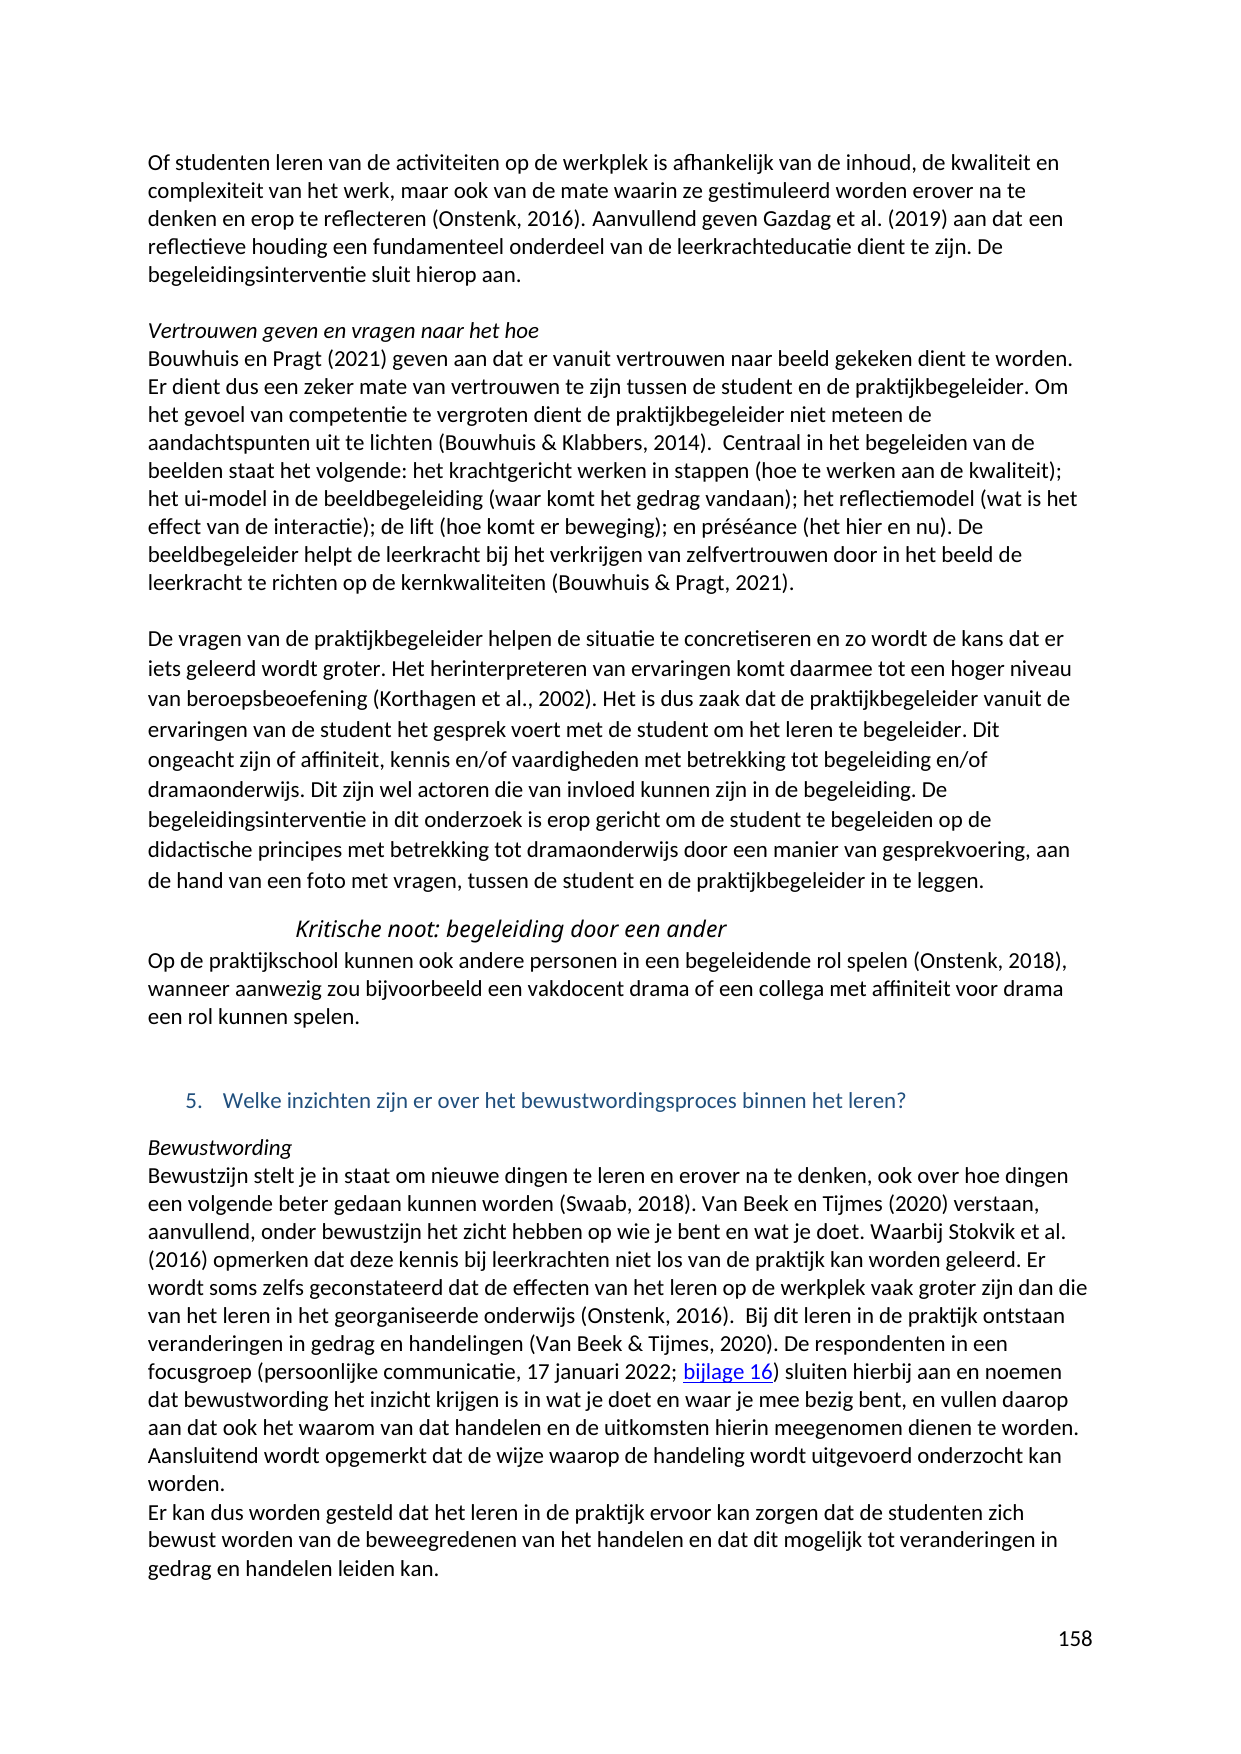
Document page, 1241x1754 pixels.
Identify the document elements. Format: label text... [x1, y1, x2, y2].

text Bouwhuis en Pragt (2021) geven aan dat er vanuit vertrouwen naar beeld gekeken dient te worden. Er dient dus een zeker mate van vertrouwen te zijn tussen de student en de praktijkbegeleider. Om het gevoel van competentie te vergroten dient de praktijkbegeleider niet meteen de aandachtspunten uit te lichten (Bouwhuis & Klabbers, 2014). Centraal in het begeleiden van de beelden staat het volgende: het krachtgericht werken in stappen (hoe te werken aan de kwaliteit); het ui-model in de beeldbegeleiding (waar komt het gedrag vandaan); het reflectiemodel (wat is het effect van de interactie); de lift (hoe komt er beweging); en préséance (het hier en nu). De beeldbegeleider helpt de leerkracht bij het verkrijgen van zelfvertrouwen door in het beeld de leerkracht te richten op de kernkwaliteiten (Bouwhuis & Pragt, 2021). [148, 344, 1092, 596]
text Op de praktijkschool kunnen ook andere personen in een begeleidende rol spelen (Onstenk, 2018), wanneer aanwezig zou bijvoorbeeld een vakdocent drama of een collega met affiniteit voor drama een rol kunnen spelen. [148, 946, 1092, 1030]
text Of studenten leren van de activiteiten op de werkplek is afhankelijk van de inhoud, de kwaliteit en complexiteit van het werk, maar ook van de mate waarin ze gestimuleerd worden erover na te denken en erop te reflecteren (Onstenk, 2016). Aanvullend geven Gazdag et al. (2019) aan dat een reflectieve houding een fundamenteel onderdeel van de leerkrachteducatie dient te zijn. De begeleidingsinterventie sluit hierop aan. [148, 148, 1092, 288]
list Welke inzichten zijn er over het bewustwordingsproces binnen het leren? [185, 1086, 1092, 1114]
text Bewustzijn stelt je in staat om nieuwe dingen te leren en erover na te denken, ook over hoe dingen een volgende beter gedaan kunnen worden (Swaab, 2018). Van Beek en Tijmes (2020) verstaan, aanvullend, onder bewustzijn het zicht hebben op wie je bent en wat je doet. Waarbij Stokvik et al. (2016) opmerken dat deze kennis bij leerkrachten niet los van de praktijk kan worden geleerd. Er wordt soms zelfs geconstateerd dat de effecten van het leren op de werkplek vaak groter zijn dan die van het leren in het georganiseerde onderwijs (Onstenk, 2016). Bij dit leren in de praktijk ontstaan veranderingen in gedrag en handelingen (Van Beek & Tijmes, 2020). De respondenten in een focusgroep (persoonlijke communicatie, 17 januari 2022; bijlage 16) sluiten hierbij aan en noemen dat bewustwording het inzicht krijgen is in wat je doet en waar je mee bezig bent, en vullen daarop aan dat ook het waarom van dat handelen en de uitkomsten hierin meegenomen dienen te worden. Aansluitend wordt opgemerkt dat de wijze waarop de handeling wordt uitgevoerd onderzocht kan worden. [148, 1161, 1092, 1498]
text Vertrouwen geven en vragen naar het hoe [148, 316, 1092, 344]
text Er kan dus worden gesteld dat het leren in de praktijk ervoor kan zorgen dat de studenten zich bewust worden van de beweegredenen van het handelen en dat dit mogelijk tot veranderingen in gedrag en handelen leiden kan. [148, 1498, 1092, 1582]
subtitle Kritische noot: begeleiding door een ander [221, 913, 1092, 944]
text De vragen van de praktijkbegeleider helpen de situatie te concretiseren en zo wordt de kans dat er iets geleerd wordt groter. Het herinterpreteren van ervaringen komt daarmee tot een hoger niveau van beroepsbeoefening (Korthagen et al., 2002). Het is dus zaak dat de praktijkbegeleider vanuit de ervaringen van de student het gesprek voert met de student om het leren te begeleider. Dit ongeacht zijn of affiniteit, kennis en/of vaardigheden met betrekking tot begeleiding en/of dramaonderwijs. Dit zijn wel actoren die van invloed kunnen zijn in de begeleiding. De begeleidingsinterventie in dit onderzoek is erop gericht om de student te begeleiden op de didactische principes met betrekking tot dramaonderwijs door een manier van gesprekvoering, aan de hand van een foto met vragen, tussen de student en de praktijkbegeleider in te leggen. [148, 624, 1092, 894]
text Bewustwording [148, 1133, 1092, 1161]
